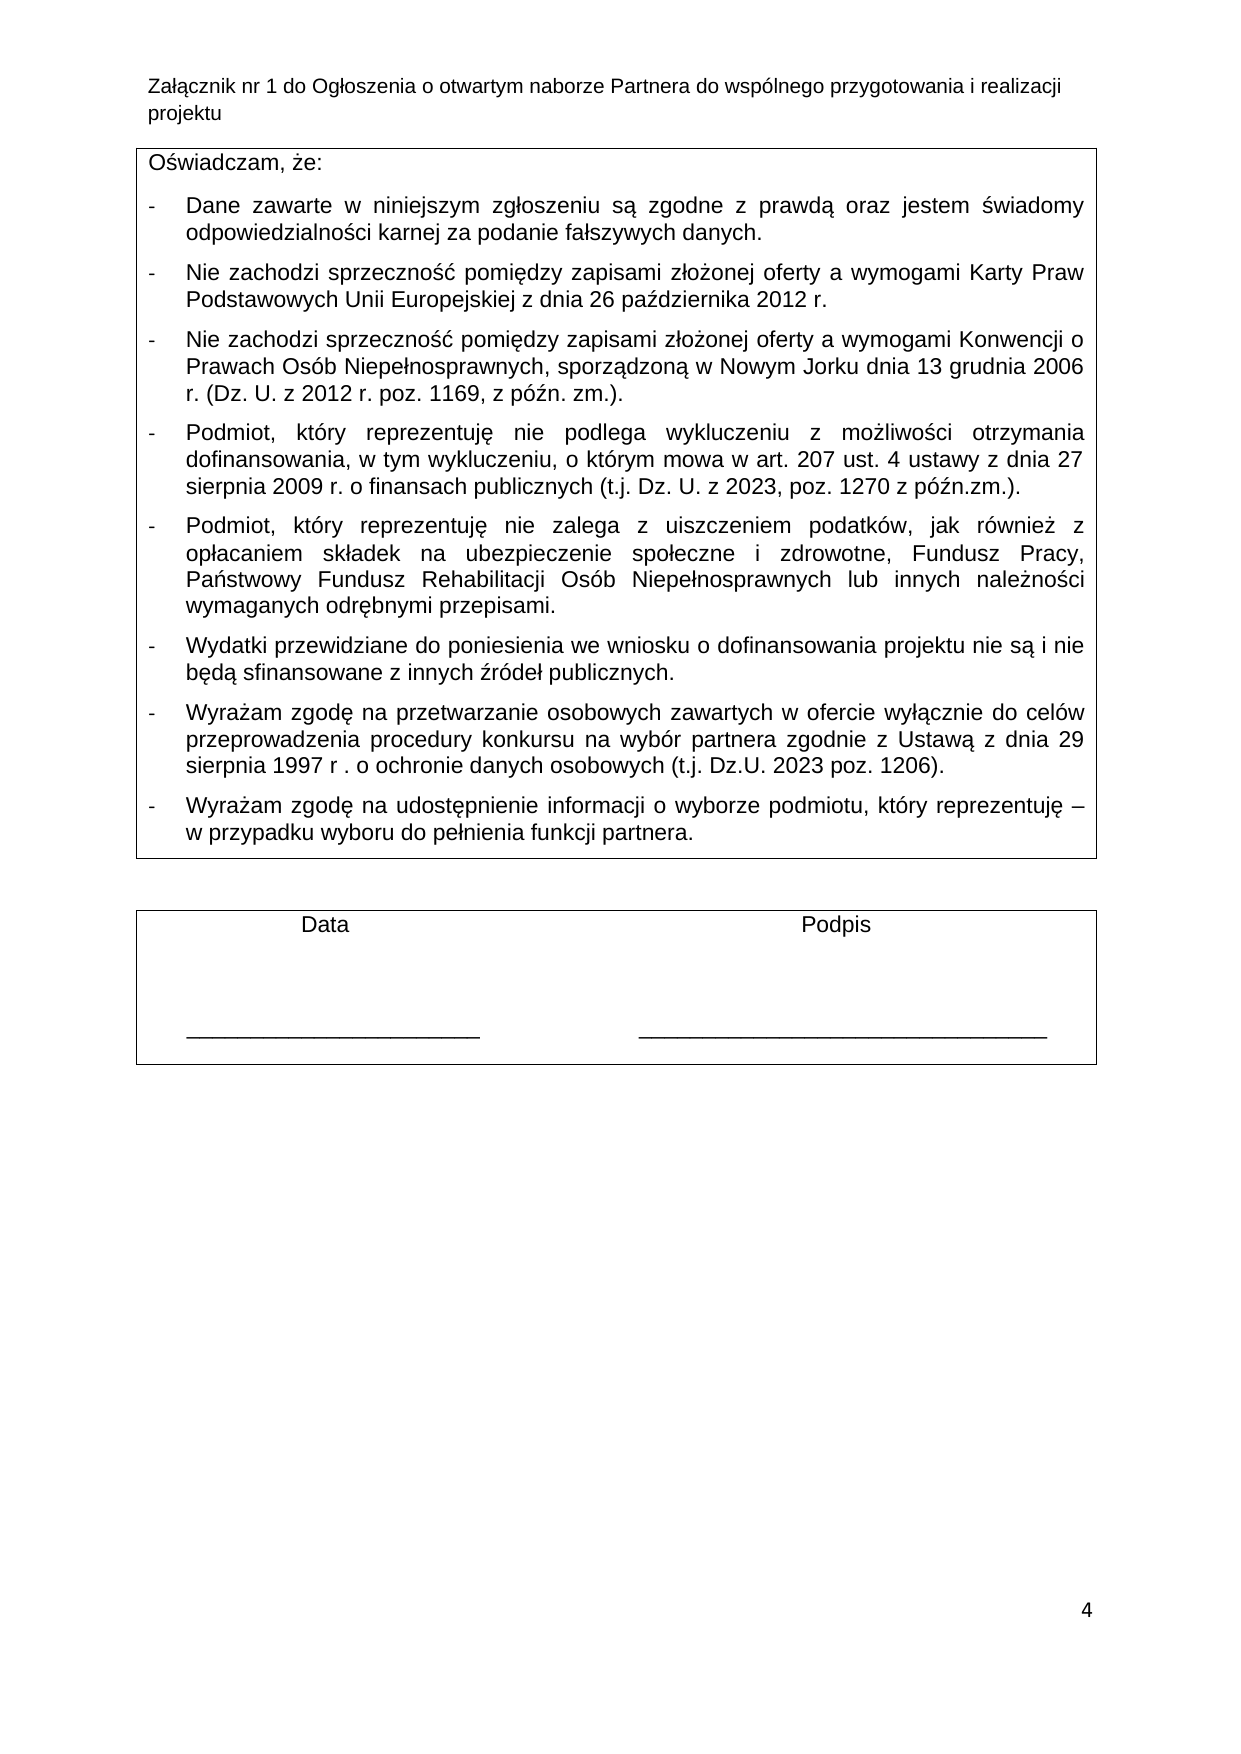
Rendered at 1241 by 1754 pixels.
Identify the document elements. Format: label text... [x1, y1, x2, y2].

table_header Oświadczam, że: Dane zawarte w niniejszym zgłoszeniu są zgodne z prawdą oraz jestem świadomy odpowiedzialności karnej za podanie fałszywych danych. Nie zachodzi sprzeczność pomiędzy zapisami złożonej oferty a wymogami Karty Praw Podstawowych Unii Europejskiej z dnia 26 października 2012 r. Nie zachodzi sprzeczność pomiędzy zapisami złożonej oferty a wymogami Konwencji o Prawach Osób Niepełnosprawnych, sporządzoną w Nowym Jorku dnia 13 grudnia 2006 r. (Dz. U. z 2012 r. poz. 1169, z późn. zm.). Podmiot, który reprezentuję nie podlega wykluczeniu z możliwości otrzymania dofinansowania, w tym wykluczeniu, o którym mowa w art. 207 ust. 4 ustawy z dnia 27 sierpnia 2009 r. o finansach publicznych (t.j. Dz. U. z 2023, poz. 1270 z późn.zm.). Podmiot, który reprezentuję nie zalega z uiszczeniem podatków, jak również z opłacaniem składek na ubezpieczenie społeczne i zdrowotne, Fundusz Pracy, Państwowy Fundusz Rehabilitacji Osób Niepełnosprawnych lub innych należności wymaganych odrębnymi przepisami. Wydatki przewidziane do poniesienia we wniosku o dofinansowania projektu nie są i nie będą sfinansowane z innych źródeł publicznych. Wyrażam zgodę na przetwarzanie osobowych zawartych w ofercie wyłącznie do celów przeprowadzenia procedury konkursu na wybór partnera zgodnie z Ustawą z dnia 29 sierpnia 1997 r . o ochronie danych osobowych (t.j. Dz.U. 2023 poz. 1206). Wyrażam zgodę na udostępnienie informacji o wyborze podmiotu, który reprezentuję – w przypadku wyboru do pełnienia funkcji partnera. [137, 149, 1096, 858]
table_header Data Podpis _______________________ ________________________________ [137, 911, 1096, 1064]
